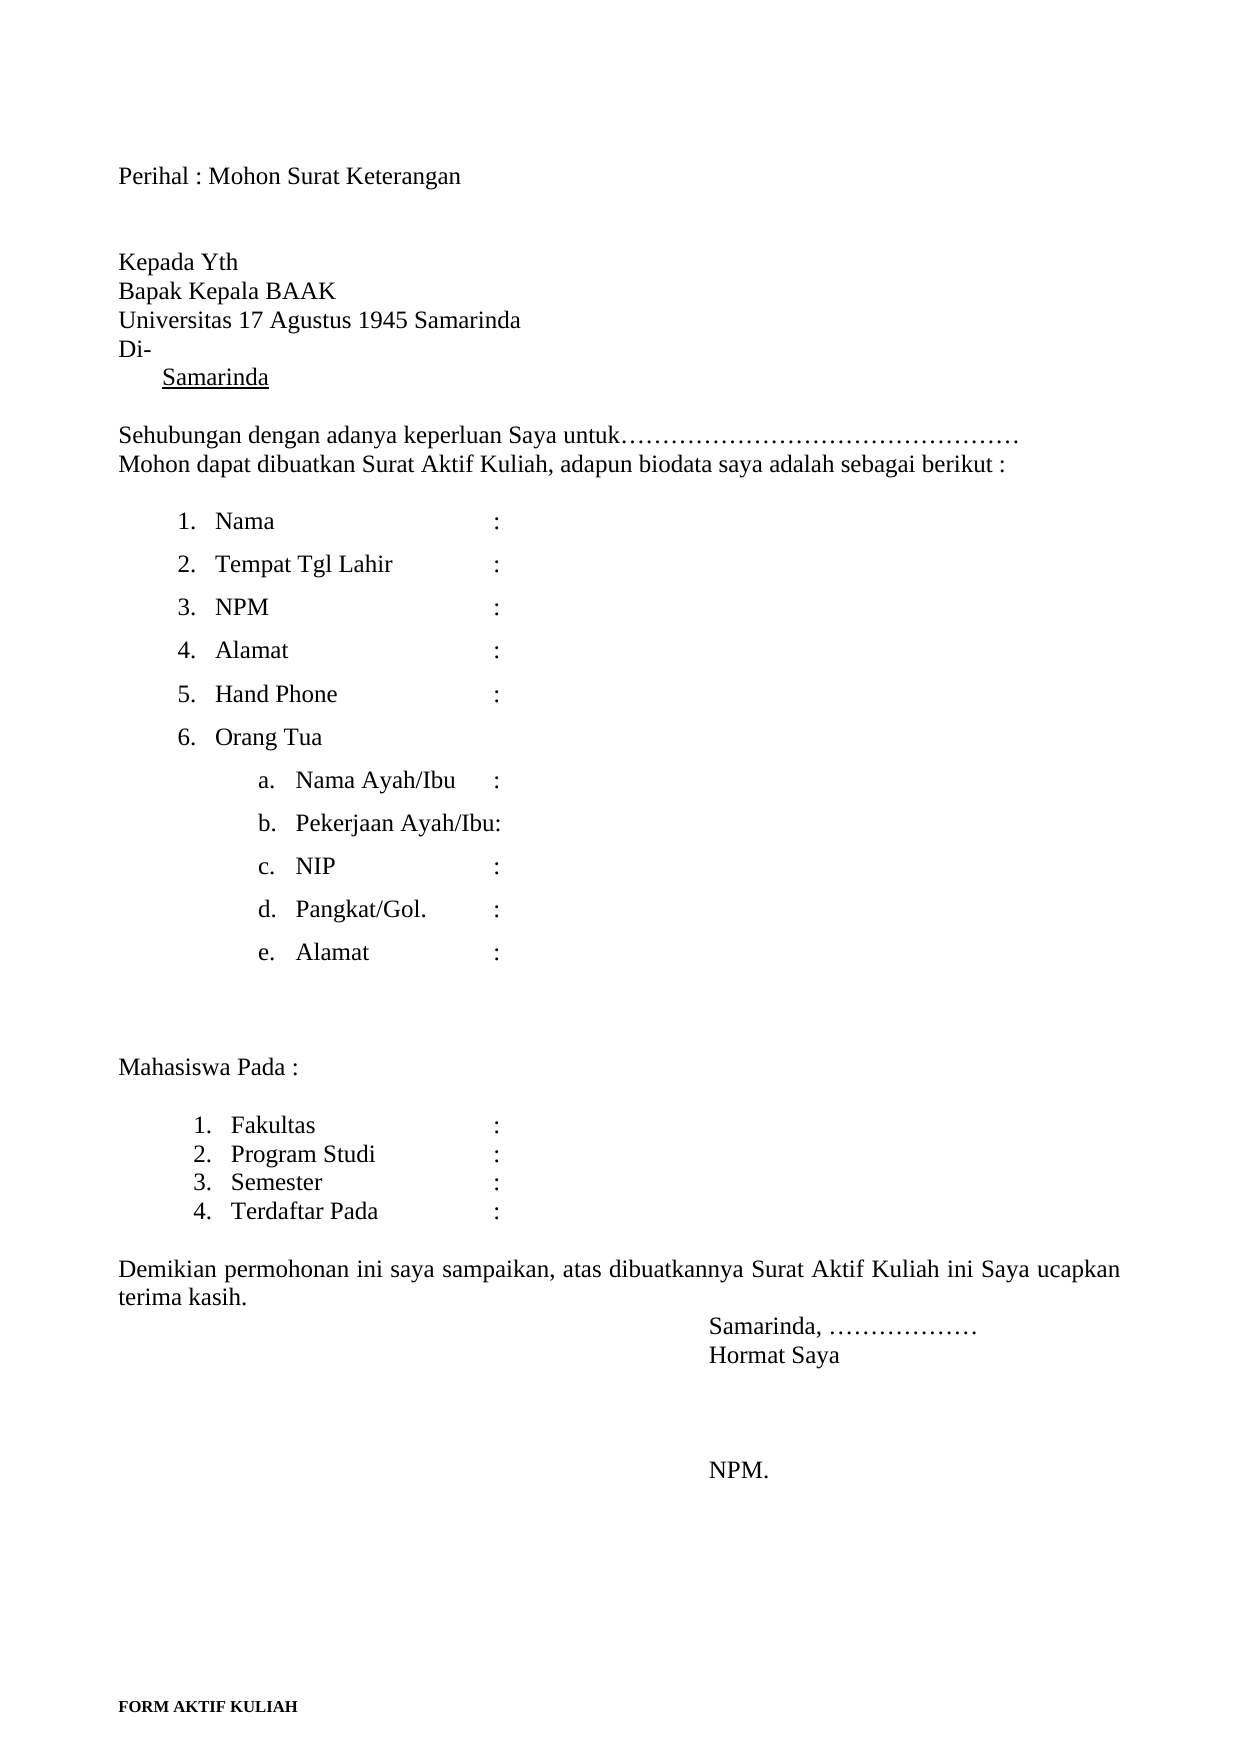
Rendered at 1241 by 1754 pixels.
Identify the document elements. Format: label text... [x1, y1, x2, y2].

list Orang Tua [177, 722, 1122, 751]
text Sehubungan dengan adanya keperluan Saya untuk………………………………………… [118, 420, 1122, 449]
text Demikian permohonan ini saya sampaikan, atas dibuatkannya Surat Aktif Kuliah ini Saya ucapkan terima kasih. [118, 1254, 1122, 1311]
list Nama : [177, 506, 1122, 535]
list Alamat : [258, 937, 1122, 966]
text Samarinda [118, 362, 1122, 391]
list Terdaftar Pada : [193, 1196, 1122, 1225]
list Fakultas : [193, 1110, 1122, 1139]
list Nama Ayah/Ibu : [258, 765, 1122, 794]
text Kepada Yth [118, 247, 1122, 276]
text Perihal : Mohon Surat Keterangan [118, 161, 1122, 190]
list Tempat Tgl Lahir : [177, 549, 1122, 578]
list Semester : [193, 1167, 1122, 1196]
list Hand Phone : [177, 679, 1122, 707]
list Pekerjaan Ayah/Ibu: [258, 808, 1122, 837]
text NPM. [709, 1455, 1122, 1484]
list NPM : [177, 592, 1122, 621]
text Mahasiswa Pada : [118, 1052, 1122, 1081]
list NIP : [258, 851, 1122, 880]
list Program Studi : [193, 1139, 1122, 1167]
list Pangkat/Gol. : [258, 894, 1122, 923]
text Mohon dapat dibuatkan Surat Aktif Kuliah, adapun biodata saya adalah sebagai berikut : [118, 449, 1122, 477]
text Samarinda, ……………… [709, 1311, 1122, 1340]
text Di- [118, 334, 1122, 362]
text Universitas 17 Agustus 1945 Samarinda [118, 305, 1122, 334]
text Hormat Saya [709, 1340, 1122, 1369]
text Bapak Kepala BAAK [118, 276, 1122, 305]
list Alamat : [177, 636, 1122, 664]
